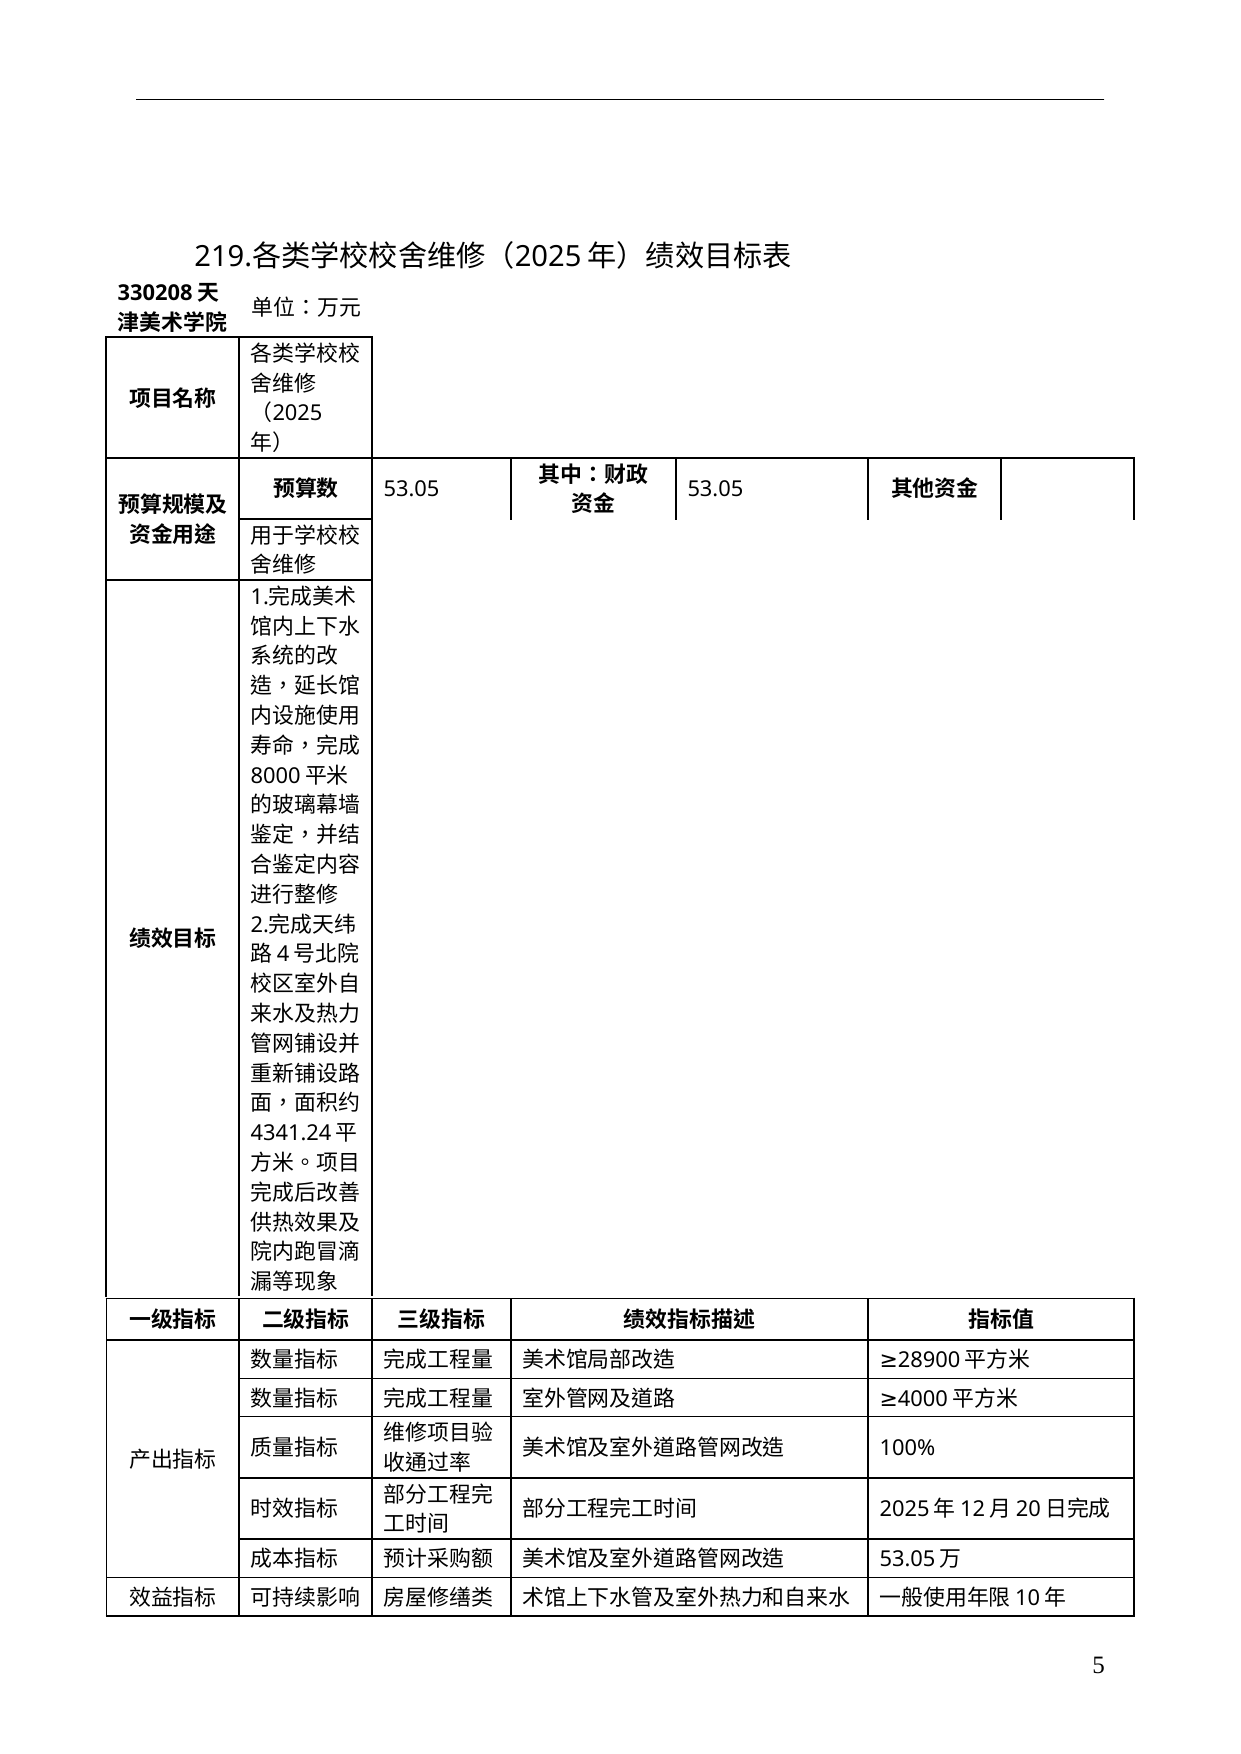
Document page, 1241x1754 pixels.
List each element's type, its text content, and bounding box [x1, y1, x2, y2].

table_cell 各类学校校舍维修（2025年） [240, 338, 371, 457]
table_cell 质量指标 [240, 1417, 371, 1477]
table_cell 可持续影响指标 [240, 1578, 371, 1615]
table_cell 其中：财政 资金 [512, 459, 675, 518]
table_cell 绩效目标 [107, 581, 238, 1296]
table_cell 其他资金 [869, 459, 1000, 518]
table_cell 2025年12月20日完成 [869, 1479, 1133, 1538]
table_cell 室外管网及道路 [512, 1379, 867, 1416]
table_cell 项目名称 [107, 338, 238, 457]
table_cell 预计采购额 [373, 1540, 510, 1577]
table_cell 美术馆及室外道路管网改造 [512, 1417, 867, 1477]
table_cell 100% [869, 1417, 1133, 1477]
table_cell 数量指标 [240, 1379, 371, 1416]
table_header 二级指标 [240, 1299, 371, 1339]
table_header 单位：万元 [240, 277, 371, 336]
table_header 三级指标 [373, 1299, 510, 1339]
table_cell 53.05万 [869, 1540, 1133, 1577]
table_cell 术馆上下水管及室外热力和自来水管、室外管网敷设后路面恢复 [512, 1578, 867, 1615]
table_cell 美术馆及室外道路管网改造 [512, 1540, 867, 1577]
table_cell 维修项目验收通过率 [373, 1417, 510, 1477]
table_cell 成本指标 [240, 1540, 371, 1577]
table_cell 完成工程量 [373, 1341, 510, 1377]
table_cell 效益指标 [107, 1578, 238, 1615]
table_cell 预算规模及资金用途 [107, 459, 238, 579]
table_cell ≥4000平方米 [869, 1379, 1133, 1416]
table_cell 美术馆局部改造 [512, 1341, 867, 1377]
table_cell [1002, 459, 1133, 518]
table_cell 产出指标 [107, 1341, 238, 1577]
text 219.各类学校校舍维修（2025年）绩效目标表 [136, 235, 1104, 275]
table_cell 53.05 [373, 459, 510, 518]
table_header 指标值 [869, 1299, 1133, 1339]
table_cell ≥28900平方米 [869, 1341, 1133, 1377]
table_header 绩效指标描述 [512, 1299, 867, 1339]
table_cell 房屋修缮类项目发挥作用期限 [373, 1578, 510, 1615]
table_cell 时效指标 [240, 1479, 371, 1538]
table_cell 部分工程完工时间 [512, 1479, 867, 1538]
table_cell 数量指标 [240, 1341, 371, 1377]
table_cell 一般使用年限10年 [869, 1578, 1133, 1615]
table_header 一级指标 [107, 1299, 238, 1339]
table_cell 1.完成美术馆内上下水系统的改造，延长馆内设施使用寿命，完成8000平米的玻璃幕墙鉴定，并结合鉴定内容进行整修 2.完成天纬路4号北院校区室外自来水及热力管网铺设并重新铺设路面，面积约4341.24平方米。项目完成后改善供热效果及院内跑冒滴漏等现象 [240, 581, 371, 1296]
table_cell 53.05 [677, 459, 867, 518]
table_cell 预算数 [240, 459, 371, 518]
table_cell 用于学校校舍维修 [240, 520, 371, 579]
table_cell 部分工程完工时间 [373, 1479, 510, 1538]
table_cell 完成工程量 [373, 1379, 510, 1416]
table_header 330208天津美术学院 [107, 277, 238, 336]
